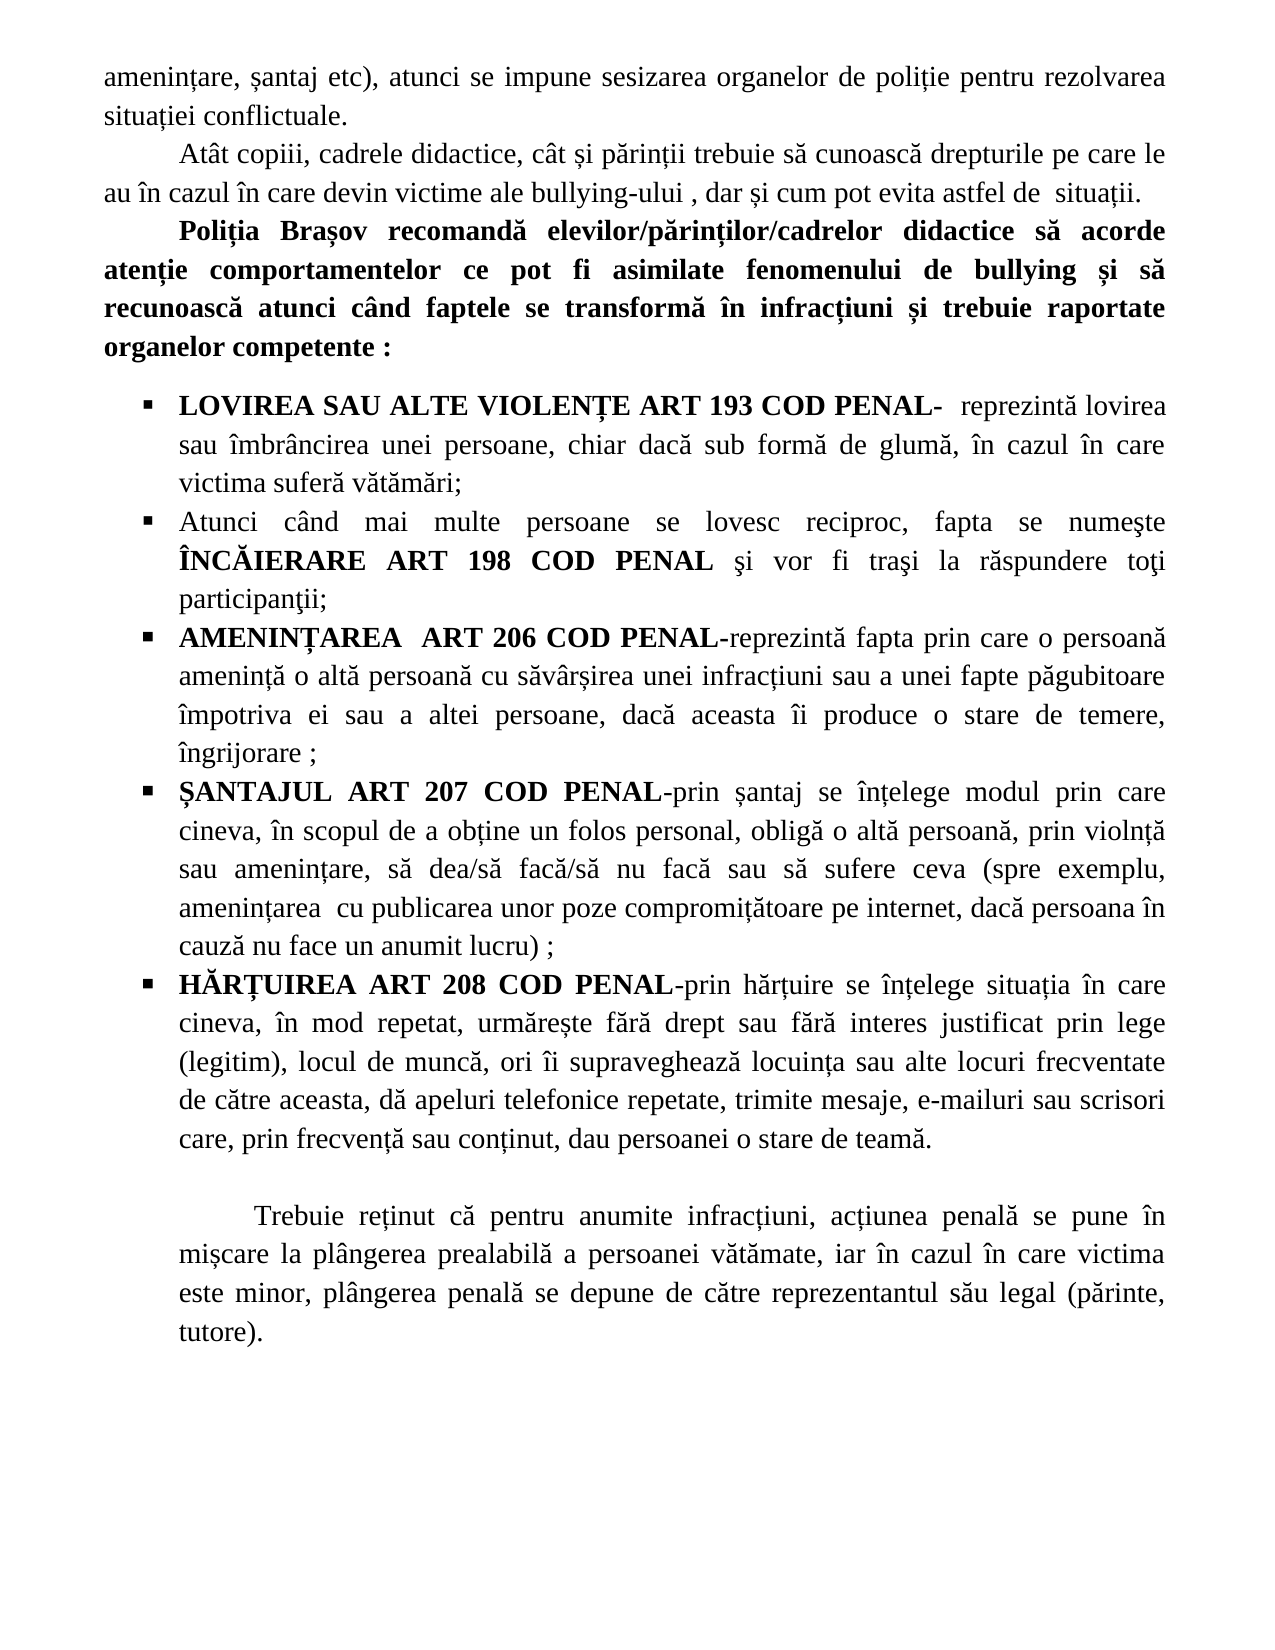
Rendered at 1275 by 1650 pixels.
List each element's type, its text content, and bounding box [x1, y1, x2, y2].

list Atunci când mai multe persoane se lovesc reciproc, fapta se numeşte ÎNCĂIERARE ART 198 COD PENAL şi vor fi traşi la răspundere toţi participanţii; [141, 504, 1167, 615]
text Poliția Brașov recomandă elevilor/părinților/cadrelor didactice să acorde atenție comportamentelor ce pot fi asimilate fenomenului de bullying și să recunoască atunci când faptele se transformă în infracțiuni și trebuie raportate organelor competente : [103, 213, 1167, 362]
list AMENINȚAREA ART 206 COD PENAL-reprezintă fapta prin care o persoană amenință o altă persoană cu săvârșirea unei infracțiuni sau a unei fapte păgubitoare împotriva ei sau a altei persoane, dacă aceasta îi produce o stare de temere, îngrijorare ; [141, 620, 1167, 769]
list Trebuie reținut că pentru anumite infracțiuni, acțiunea penală se pune în mișcare la plângerea prealabilă a persoanei vătămate, iar în cazul în care victima este minor, plângerea penală se depune de către reprezentantul său legal (părinte, tutore). [178, 1198, 1167, 1347]
list ȘANTAJUL ART 207 COD PENAL-prin șantaj se înțelege modul prin care cineva, în scopul de a obține un folos personal, obligă o altă persoană, prin violnță sau amenințare, să dea/să facă/să nu facă sau să sufere ceva (spre exemplu, amenințarea cu publicarea unor poze compromițătoare pe internet, dacă persoana în cauză nu face un anumit lucru) ; [141, 774, 1167, 962]
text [103, 59, 1167, 131]
list HĂRȚUIREA ART 208 COD PENAL-prin hărțuire se înțelege situația în care cineva, în mod repetat, urmărește fără drept sau fără interes justificat prin lege (legitim), locul de muncă, ori îi supraveghează locuința sau alte locuri frecventate de către aceasta, dă apeluri telefonice repetate, trimite mesaje, e-mailuri sau scrisori care, prin frecvență sau conținut, dau persoanei o stare de teamă. [141, 967, 1167, 1154]
list LOVIREA SAU ALTE VIOLENȚE ART 193 COD PENAL- reprezintă lovirea sau îmbrâncirea unei persoane, chiar dacă sub formă de glumă, în cazul în care victima suferă vătămări; [141, 388, 1167, 499]
text Atât copiii, cadrele didactice, cât și părinții trebuie să cunoască drepturile pe care le au în cazul în care devin victime ale bullying-ului , dar și cum pot evita astfel de situații. [103, 136, 1167, 208]
